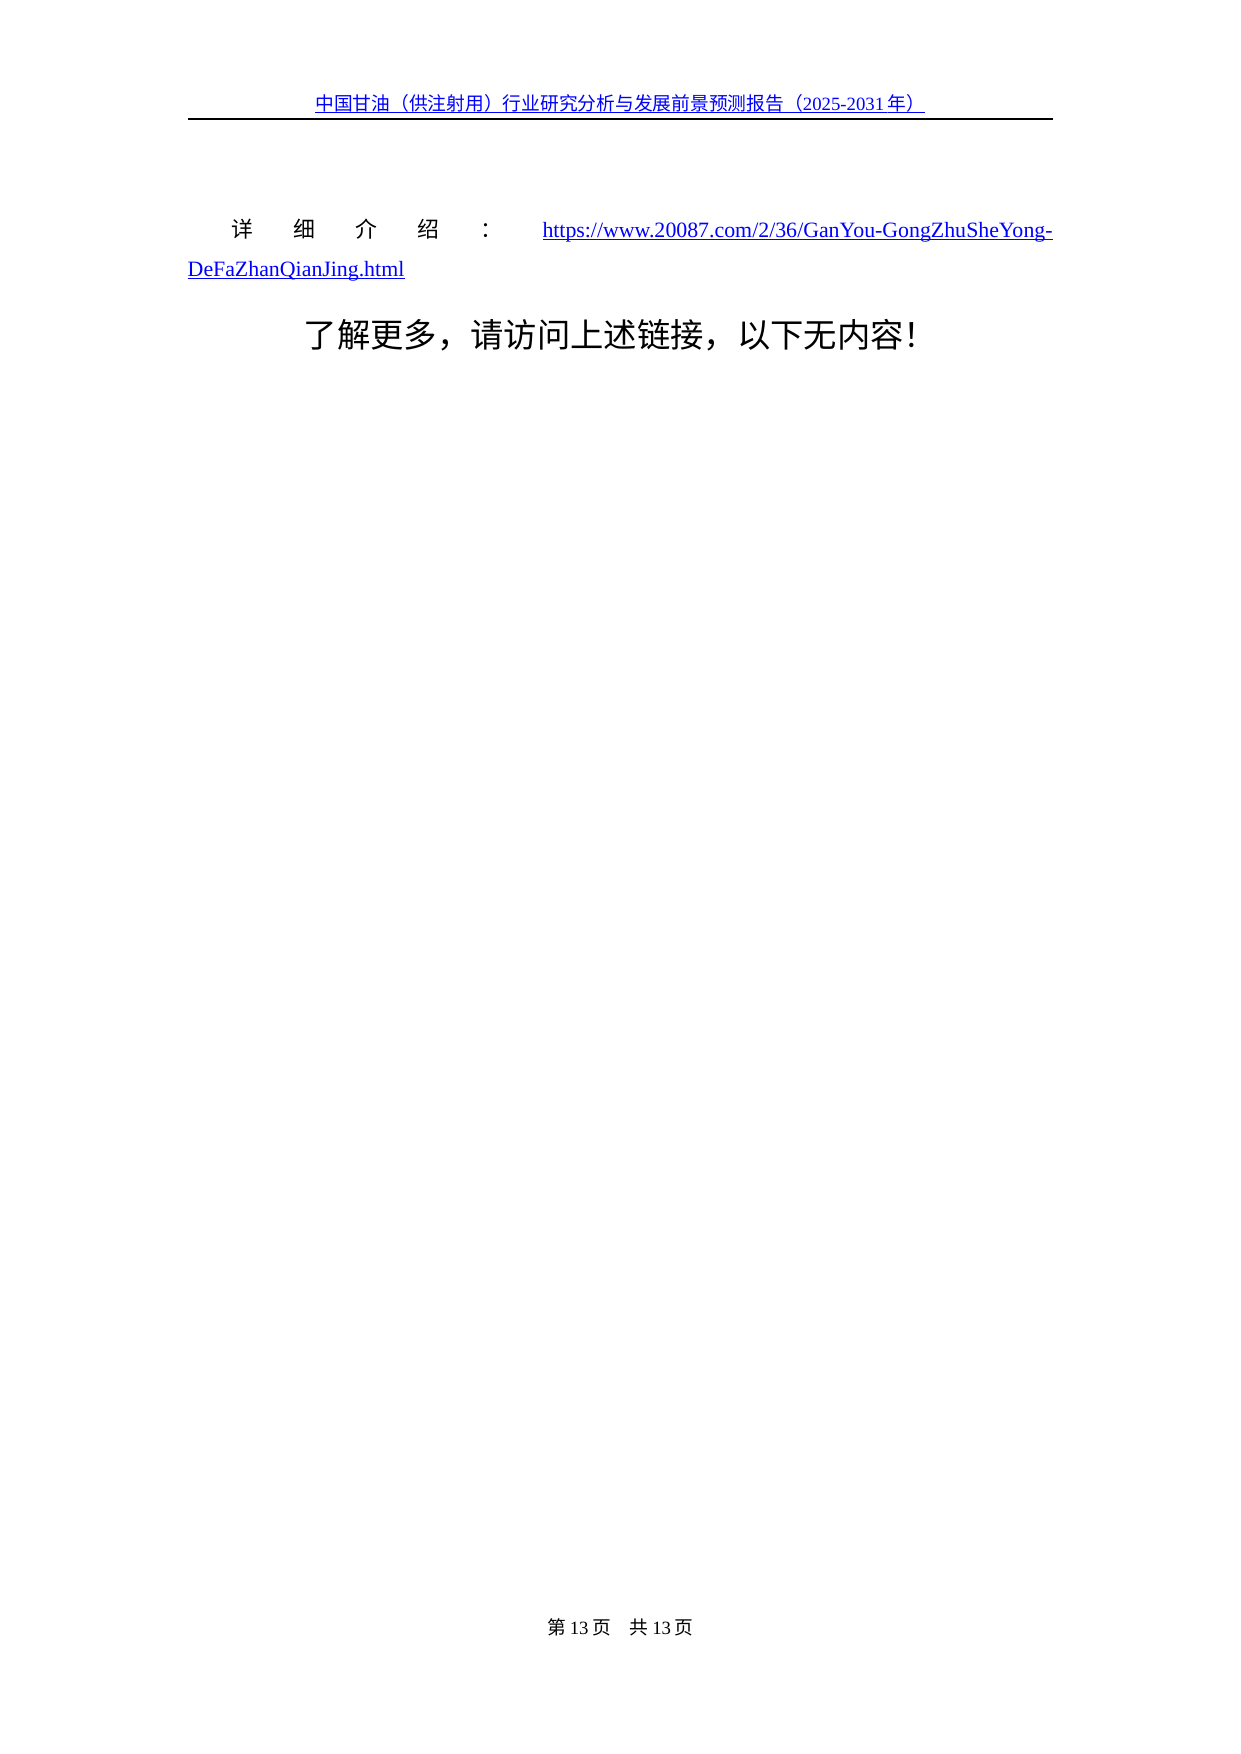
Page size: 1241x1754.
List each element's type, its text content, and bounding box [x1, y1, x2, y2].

text 详细介绍：https://www.20087.com/2/36/GanYou-GongZhuSheYong-DeFaZhanQianJing.html [187, 212, 1053, 285]
title 了解更多，请访问上述链接，以下无内容！ [187, 301, 1053, 366]
